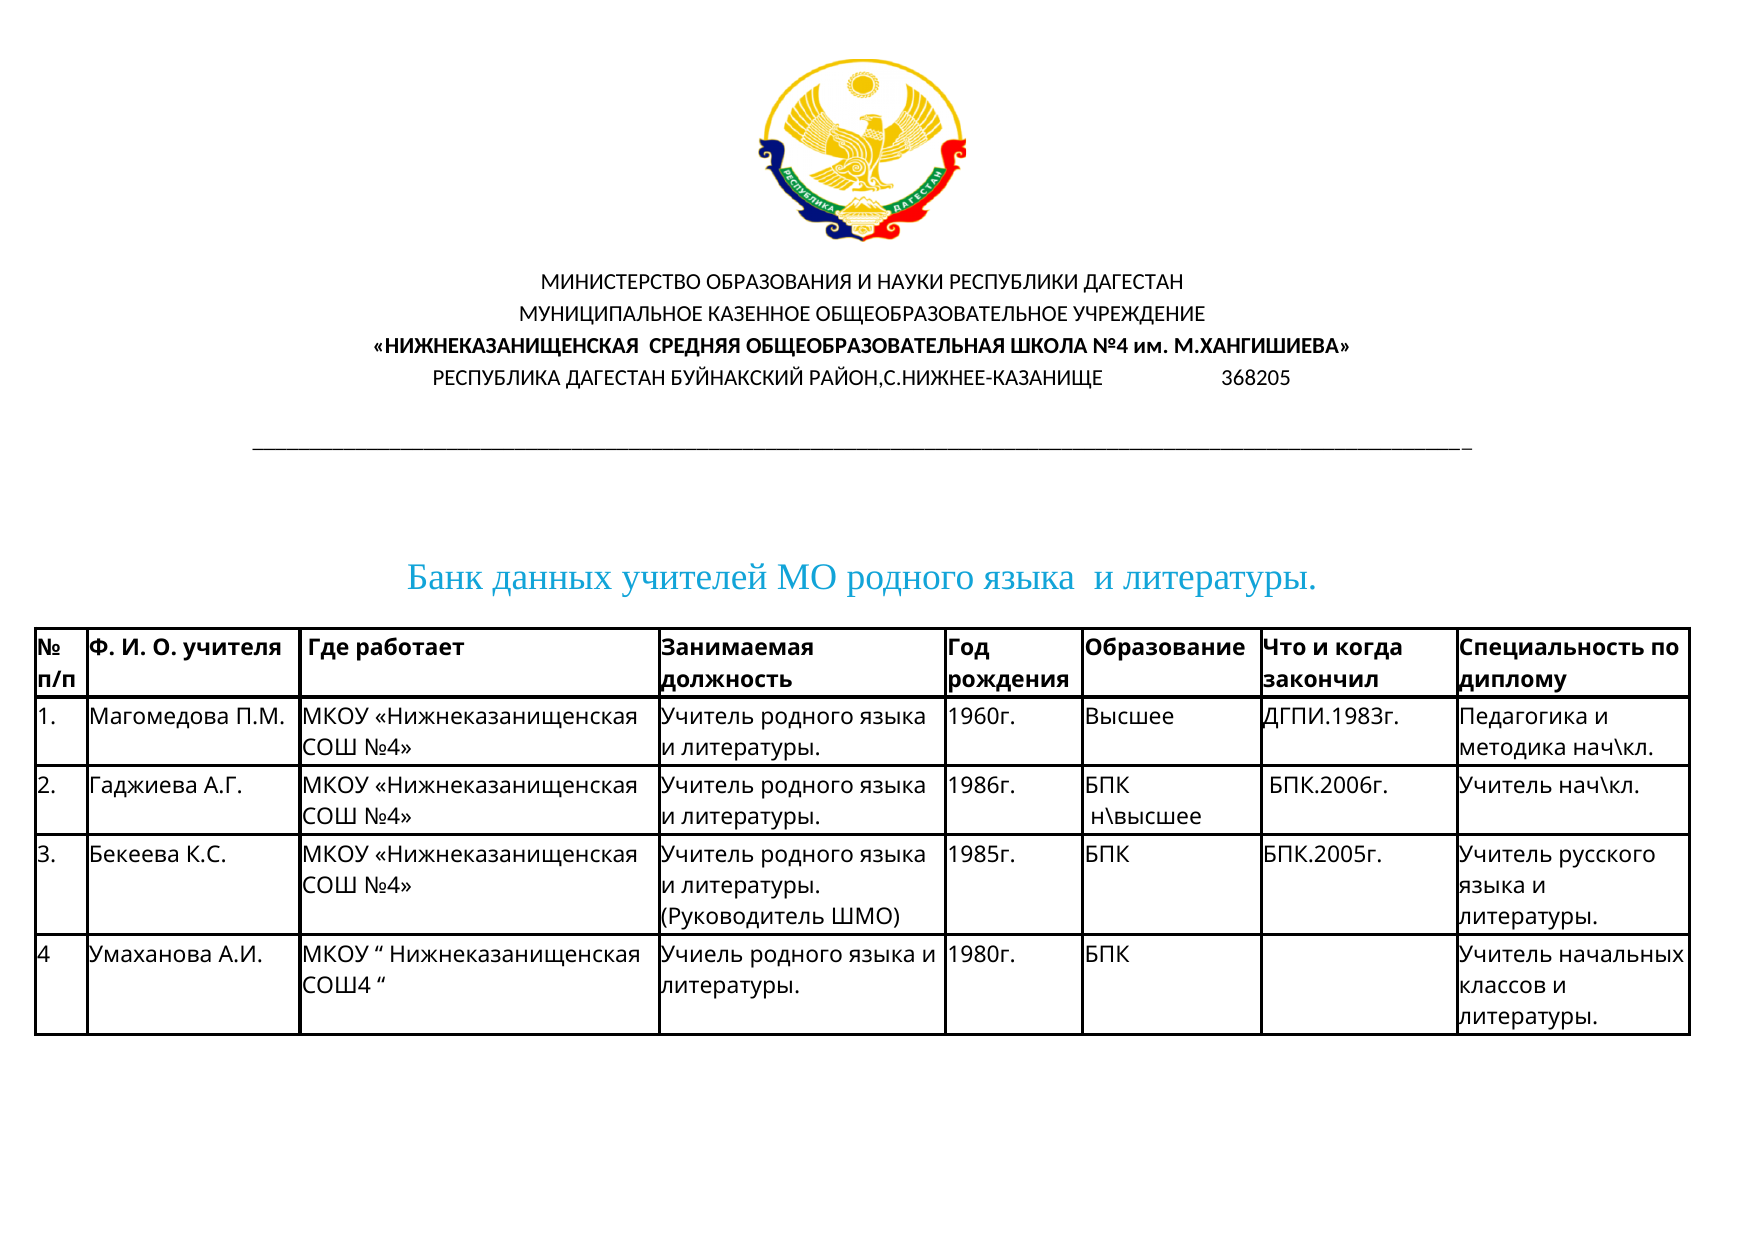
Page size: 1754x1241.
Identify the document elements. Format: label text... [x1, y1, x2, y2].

picture [758, 59, 967, 242]
table_header Что и когда закончил [1263, 630, 1456, 695]
table_header Ф. И. О. учителя [89, 630, 298, 695]
table_cell [1263, 936, 1456, 1033]
table_cell БПК [1084, 836, 1260, 933]
table_header Год рождения [947, 630, 1081, 695]
text Банк данных учителей МО родного языка и литературы. [89, 554, 1636, 597]
table_cell ДГПИ.1983г. [1263, 699, 1456, 764]
table_cell Учиель родного языка и литературы. [661, 936, 944, 1033]
table_cell Учитель родного языка и литературы. [661, 767, 944, 833]
table_cell Учитель родного языка и литературы. (Руководитель ШМО) [661, 836, 944, 933]
table_cell 1960г. [947, 699, 1081, 764]
table_cell Гаджиева А.Г. [89, 767, 298, 833]
table_header Занимаемая должность [661, 630, 944, 695]
table_cell БПК.2006г. [1263, 767, 1456, 833]
table_cell Высшее [1084, 699, 1260, 764]
table_cell Педагогика и методика нач\кл. [1459, 699, 1688, 764]
table_cell БПК н\высшее [1084, 767, 1260, 833]
table_cell 1985г. [947, 836, 1081, 933]
table_cell Бекеева К.С. [89, 836, 298, 933]
text МИНИСТЕРСТВО ОБРАЗОВАНИЯ И НАУКИ РЕСПУБЛИКИ ДАГЕСТАН МУНИЦИПАЛЬНОЕ КАЗЕННОЕ ОБЩЕОБРАЗОВАТЕЛЬНОЕ УЧРЕЖДЕНИЕ «НИЖНЕКАЗАНИЩЕНСКАЯ СРЕДНЯЯ ОБЩЕОБРАЗОВАТЕЛЬНАЯ ШКОЛА №4 им. М.ХАНГИШИЕВА» РЕСПУБЛИКА ДАГЕСТАН БУЙНАКСКИЙ РАЙОН,С.НИЖНЕЕ-КАЗАНИЩЕ 368205 [89, 267, 1636, 391]
table_cell Магомедова П.М. [89, 699, 298, 764]
table_cell БПК [1084, 936, 1260, 1033]
table_cell Учитель русского языка и литературы. [1459, 836, 1688, 933]
table_cell Учитель родного языка и литературы. [661, 699, 944, 764]
table_cell 2. [37, 767, 86, 833]
table_cell БПК.2005г. [1263, 836, 1456, 933]
text ___________________________________________________________________________________________________________ [89, 425, 1636, 453]
table_cell МКОУ «Нижнеказанищенская СОШ №4» [302, 767, 658, 833]
table_cell 1986г. [947, 767, 1081, 833]
table_cell Умаханова А.И. [89, 936, 298, 1033]
table_header Образование [1084, 630, 1260, 695]
table_header Специальность по диплому [1459, 630, 1688, 695]
table_cell 1. [37, 699, 86, 764]
table_cell МКОУ “ Нижнеказанищенская СОШ4 “ [302, 936, 658, 1033]
table_header № п/п [37, 630, 86, 695]
table_cell Учитель начальных классов и литературы. [1459, 936, 1688, 1033]
table_cell 4 [37, 936, 86, 1033]
table_header Где работает [302, 630, 658, 695]
table_cell 1980г. [947, 936, 1081, 1033]
table_cell МКОУ «Нижнеказанищенская СОШ №4» [302, 699, 658, 764]
table_cell МКОУ «Нижнеказанищенская СОШ №4» [302, 836, 658, 933]
table_cell 3. [37, 836, 86, 933]
table_cell Учитель нач\кл. [1459, 767, 1688, 833]
